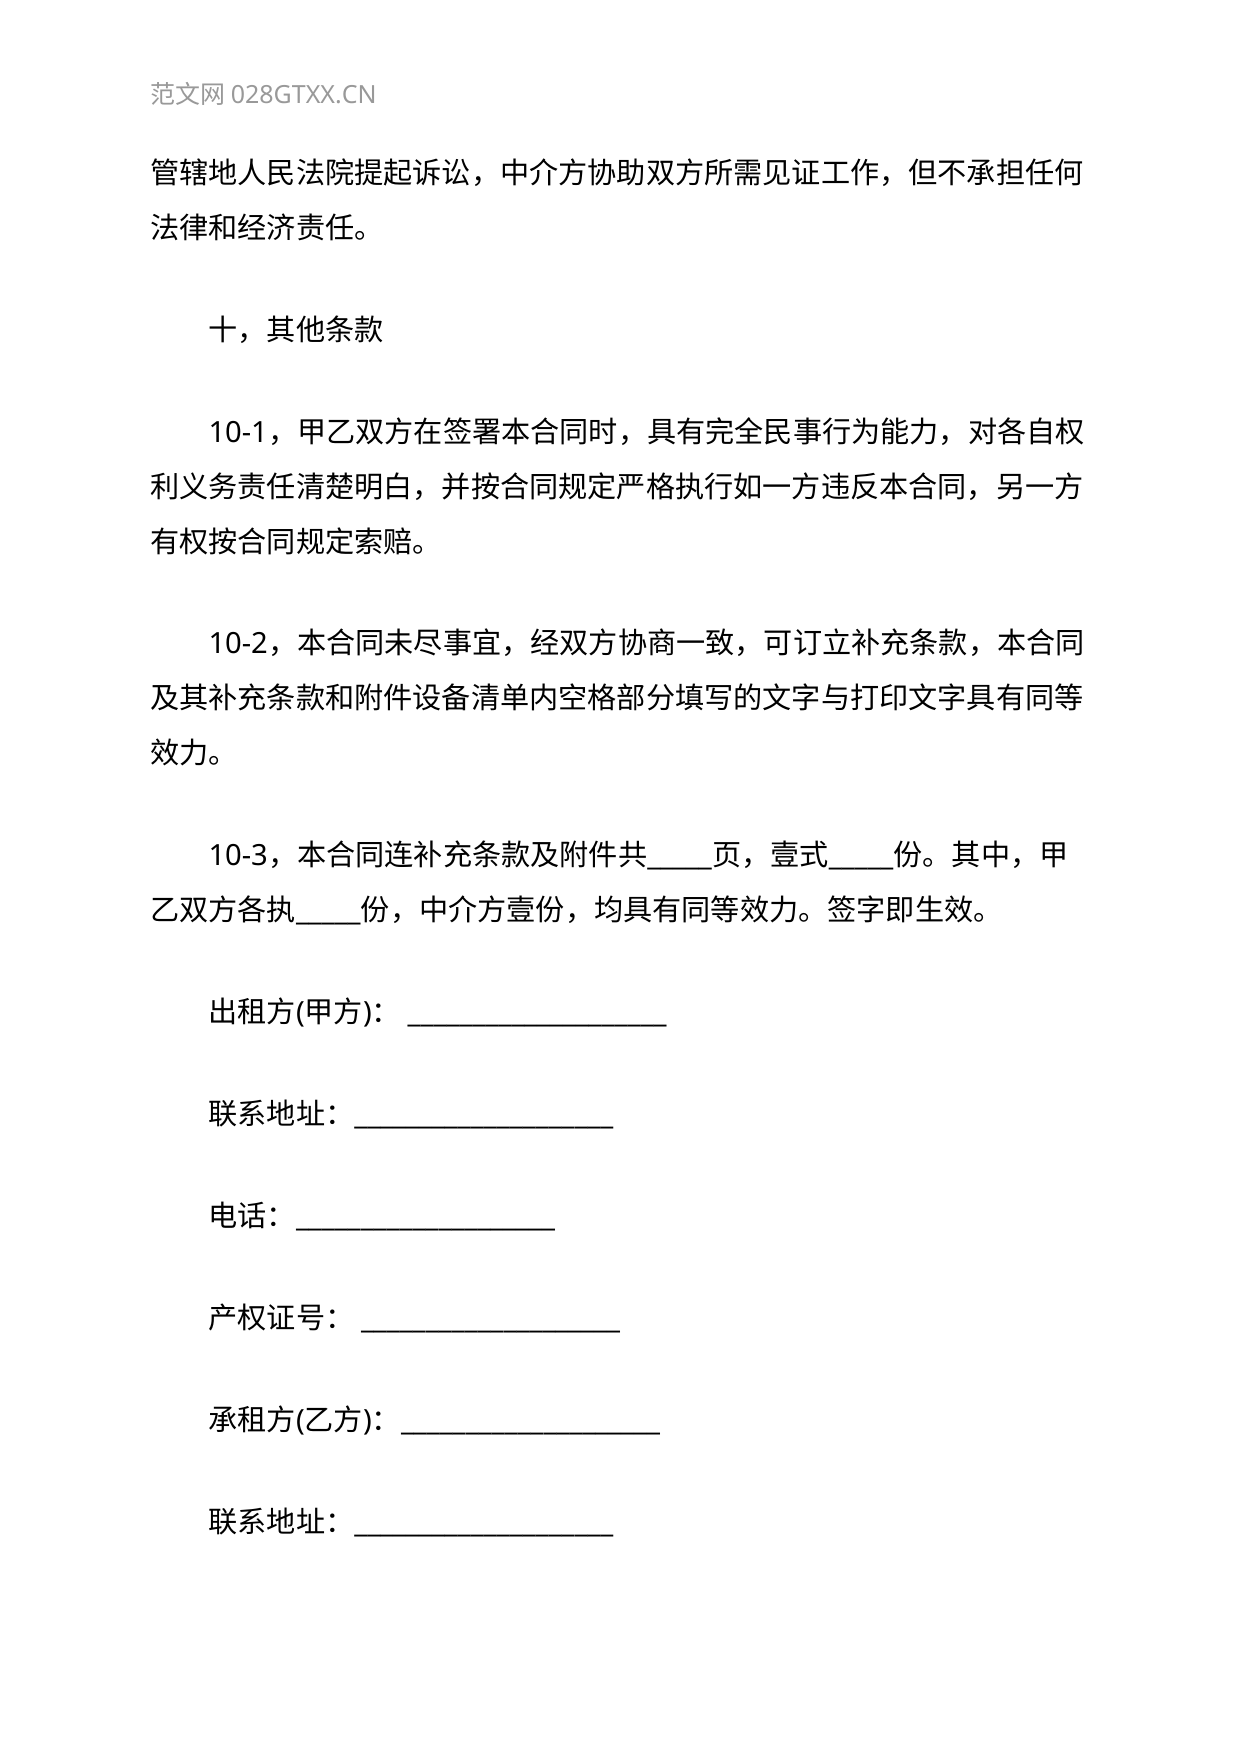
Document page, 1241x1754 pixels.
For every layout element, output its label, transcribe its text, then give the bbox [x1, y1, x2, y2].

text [150, 150, 1090, 247]
text 承租方(乙方)：____________________ [150, 1397, 1090, 1439]
text 10-3，本合同连补充条款及附件共_____页，壹式_____份。其中，甲乙双方各执_____份，中介方壹份，均具有同等效力。签字即生效。 [150, 832, 1090, 929]
text 电话：____________________ [150, 1193, 1090, 1235]
text 出租方(甲方)： ____________________ [150, 989, 1090, 1031]
text 十，其他条款 [150, 307, 1090, 349]
text 10-2，本合同未尽事宜，经双方协商一致，可订立补充条款，本合同及其补充条款和附件设备清单内空格部分填写的文字与打印文字具有同等效力。 [150, 620, 1090, 772]
text 联系地址：____________________ [150, 1091, 1090, 1133]
text 10-1，甲乙双方在签署本合同时，具有完全民事行为能力，对各自权利义务责任清楚明白，并按合同规定严格执行如一方违反本合同，另一方有权按合同规定索赔。 [150, 408, 1090, 561]
text 产权证号： ____________________ [150, 1295, 1090, 1337]
text 联系地址：____________________ [150, 1499, 1090, 1541]
